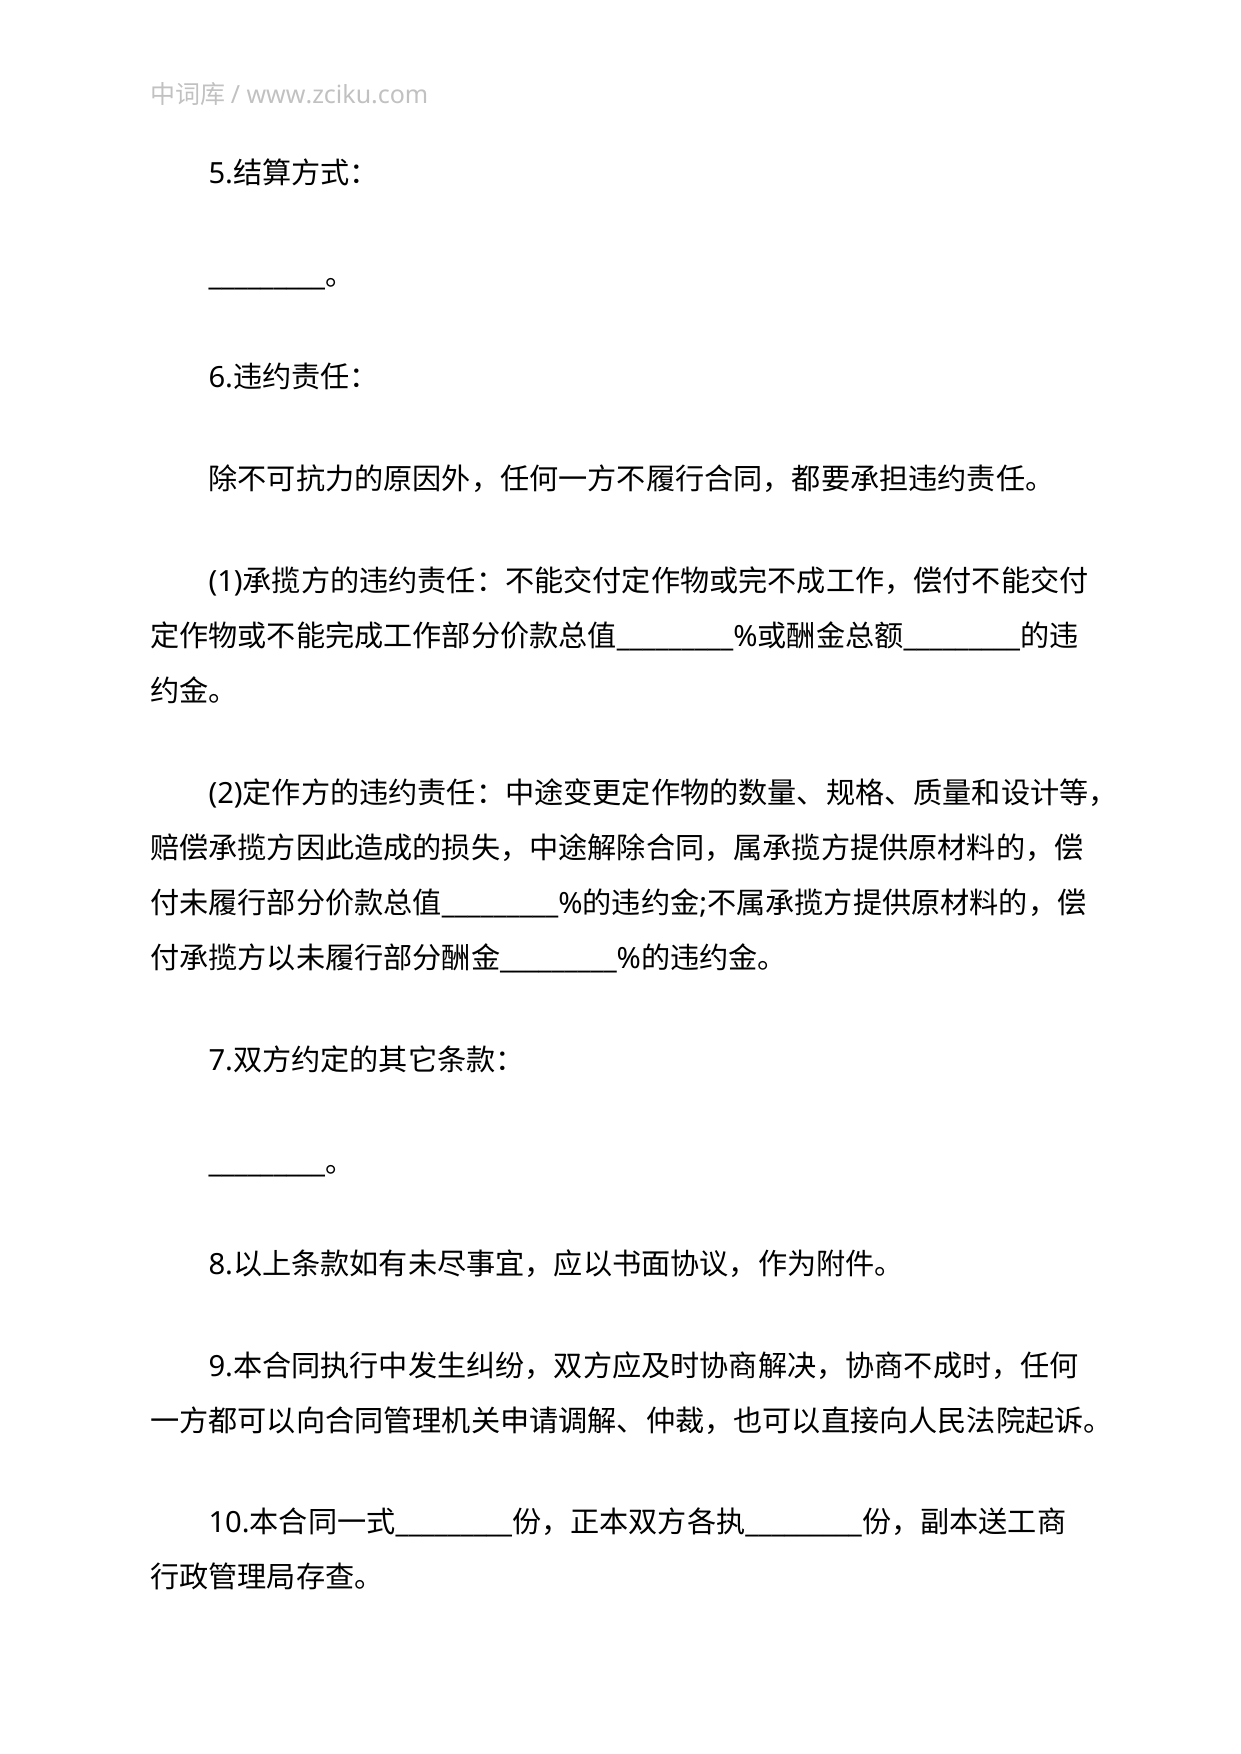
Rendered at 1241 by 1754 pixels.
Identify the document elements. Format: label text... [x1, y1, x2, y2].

text 7.双方约定的其它条款： [150, 1036, 1090, 1079]
text _________。 [150, 1138, 1090, 1181]
text 10.本合同一式_________份，正本双方各执_________份，副本送工商行政管理局存查。 [150, 1499, 1090, 1596]
text (2)定作方的违约责任：中途变更定作物的数量、规格、质量和设计等，赔偿承揽方因此造成的损失，中途解除合同，属承揽方提供原材料的，偿付未履行部分价款总值_________%的违约金;不属承揽方提供原材料的，偿付承揽方以未履行部分酬金_________%的违约金。 [150, 769, 1090, 977]
text 9.本合同执行中发生纠纷，双方应及时协商解决，协商不成时，任何一方都可以向合同管理机关申请调解、仲裁，也可以直接向人民法院起诉。 [150, 1342, 1090, 1439]
text 6.违约责任： [150, 354, 1090, 396]
text 5.结算方式： [150, 150, 1090, 192]
text 8.以上条款如有未尽事宜，应以书面协议，作为附件。 [150, 1240, 1090, 1283]
text (1)承揽方的违约责任：不能交付定作物或完不成工作，偿付不能交付定作物或不能完成工作部分价款总值_________%或酬金总额_________的违约金。 [150, 558, 1090, 710]
text _________。 [150, 252, 1090, 294]
text 除不可抗力的原因外，任何一方不履行合同，都要承担违约责任。 [150, 456, 1090, 498]
